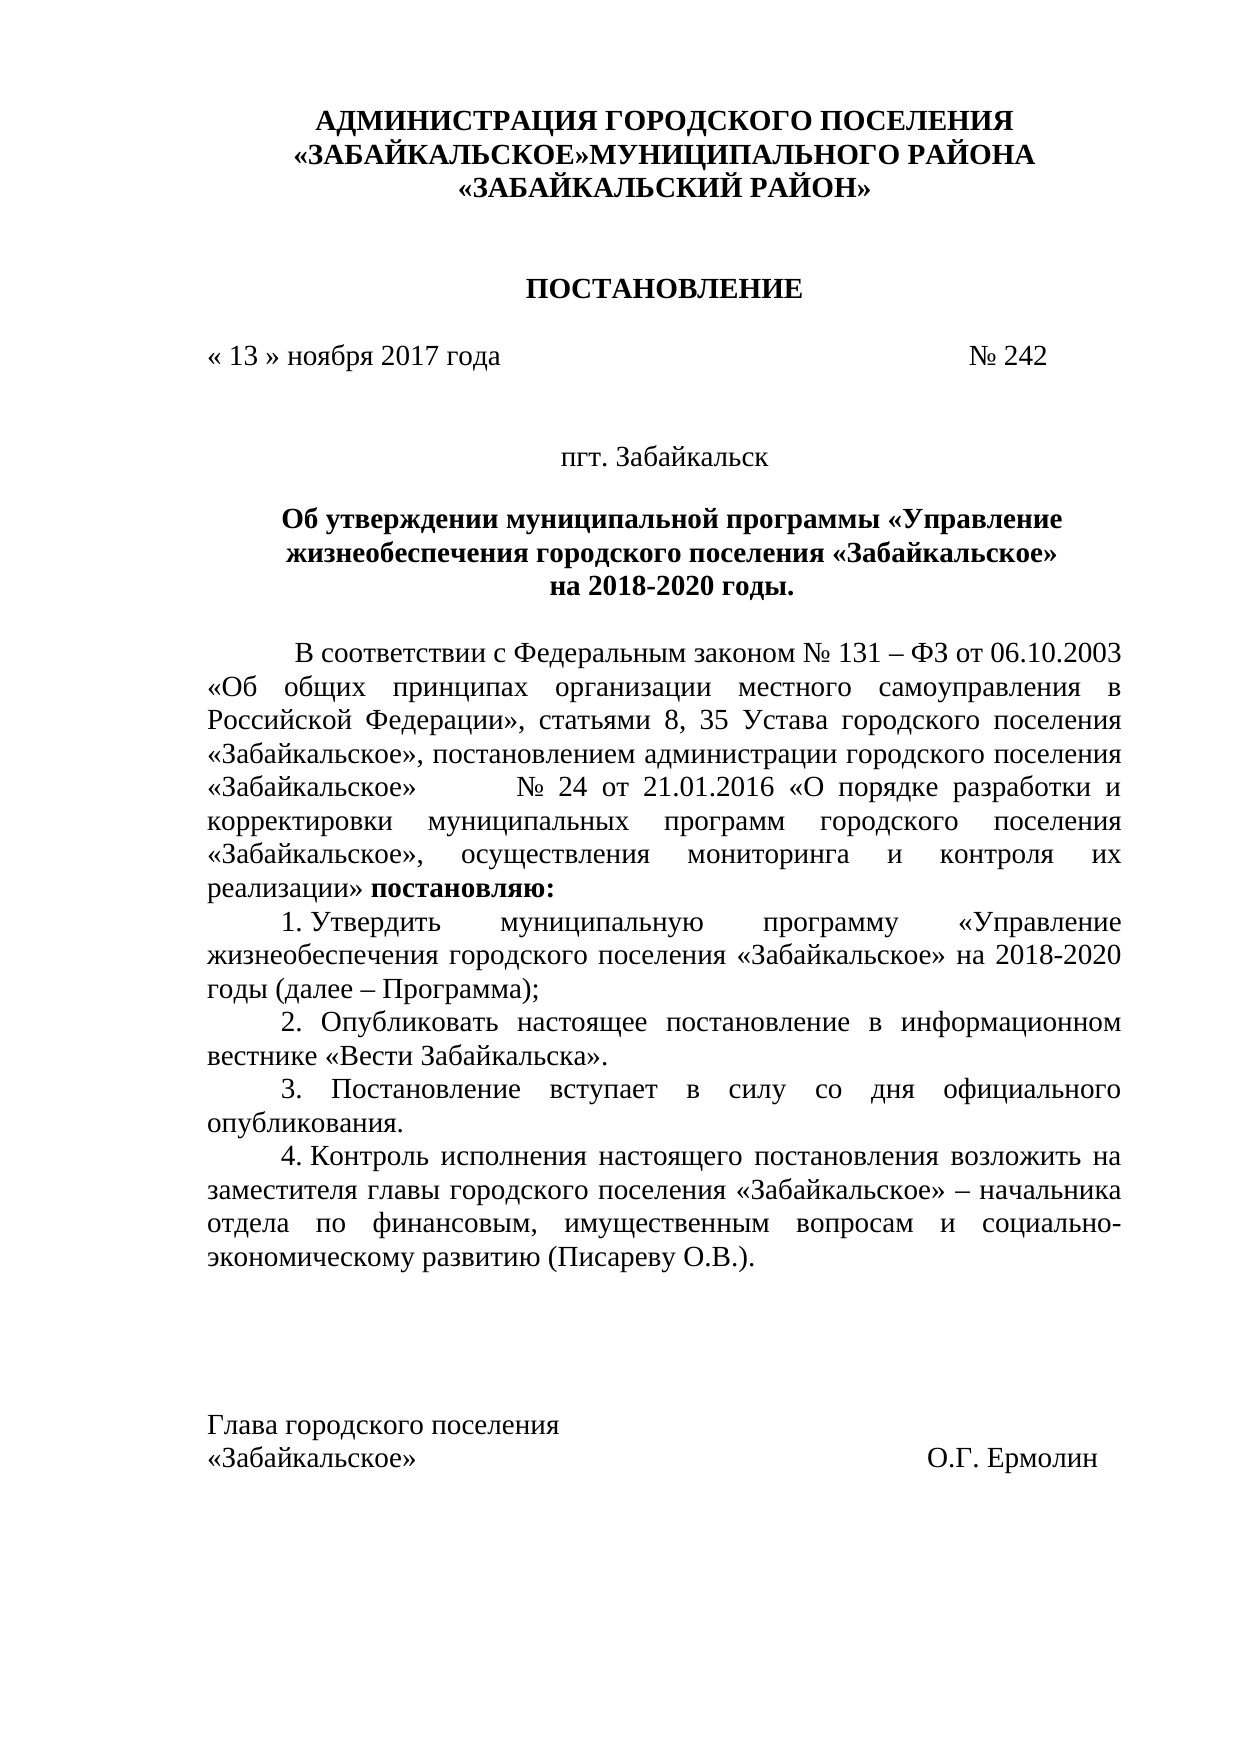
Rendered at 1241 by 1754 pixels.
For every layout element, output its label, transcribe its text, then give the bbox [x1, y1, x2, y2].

text Об утверждении муниципальной программы «Управление жизнеобеспечения городского поселения «Забайкальское» [222, 501, 1122, 568]
text пгт. Забайкальск [207, 439, 1122, 472]
text Глава городского поселения [207, 1407, 1122, 1440]
table_header « 13 » ноября 2017 года [196, 338, 666, 372]
text 4. Контроль исполнения настоящего постановления возложить на заместителя главы городского поселения «Забайкальское» – начальника отдела по финансовым, имущественным вопросам и социально-экономическому развитию (Писареву О.В.). [207, 1138, 1122, 1273]
text ПОСТАНОВЛЕНИЕ [207, 271, 1122, 305]
text В соответствии с Федеральным законом № 131 – ФЗ от 06.10.2003 «Об общих принципах организации местного самоуправления в Российской Федерации», статьями 8, 35 Устава городского поселения «Забайкальское», постановлением администрации городского поселения «Забайкальское» № 24 от 21.01.2016 «О порядке разработки и корректировки муниципальных программ городского поселения «Забайкальское», осуществления мониторинга и контроля их реализации» постановляю: [207, 635, 1122, 904]
text АДМИНИСТРАЦИЯ ГОРОДСКОГО ПОСЕЛЕНИЯ «ЗАБАЙКАЛЬСКОЕ»МУНИЦИПАЛЬНОГО РАЙОНА «ЗАБАЙКАЛЬСКИЙ РАЙОН» [207, 103, 1122, 204]
table_header № 242 [666, 338, 1133, 372]
text 1. Утвердить муниципальную программу «Управление жизнеобеспечения городского поселения «Забайкальское» на 2018-2020 годы (далее – Программа); [207, 904, 1122, 1004]
text 2. Опубликовать настоящее постановление в информационном вестнике «Вести Забайкальска». [207, 1004, 1122, 1071]
text «Забайкальское» О.Г. Ермолин [207, 1440, 1122, 1474]
text на 2018-2020 годы. [222, 568, 1122, 602]
text 3. Постановление вступает в силу со дня официального опубликования. [207, 1071, 1122, 1138]
